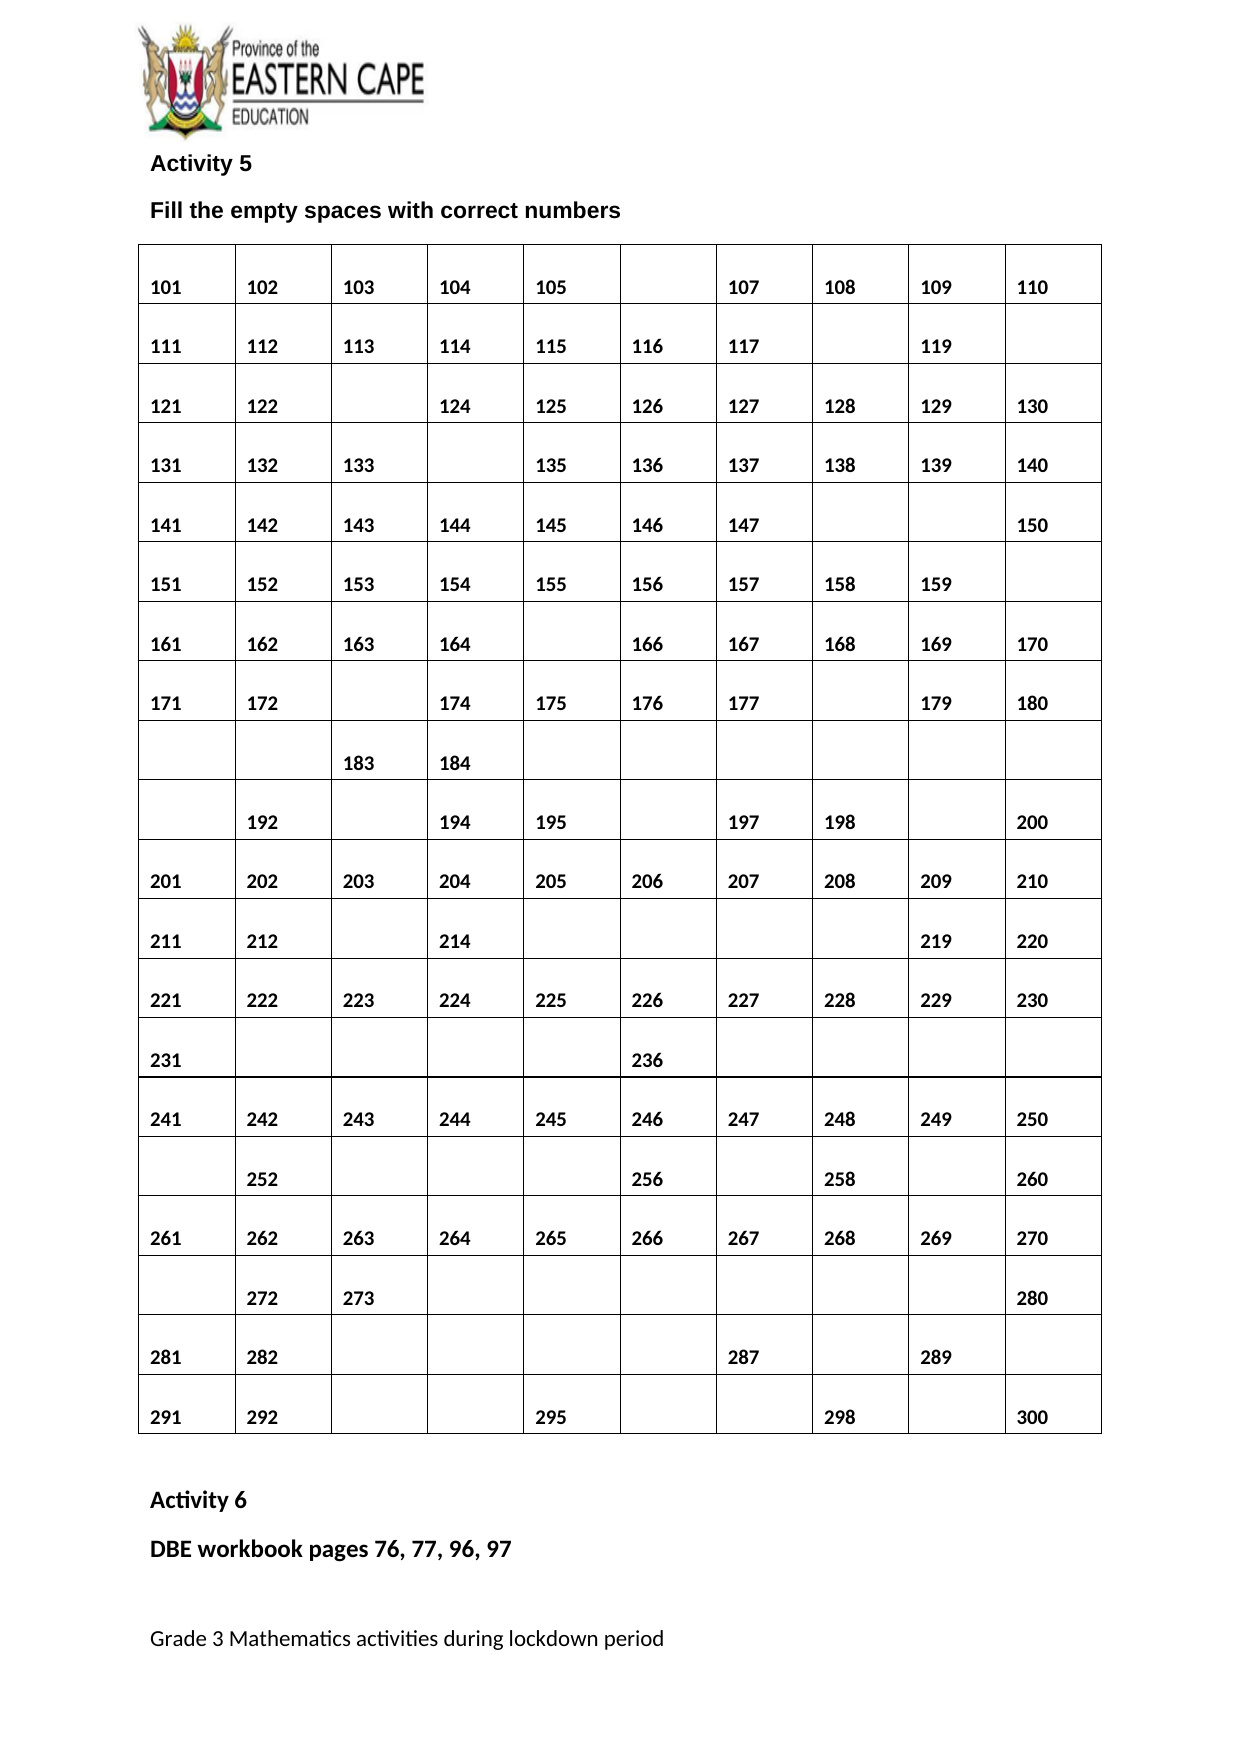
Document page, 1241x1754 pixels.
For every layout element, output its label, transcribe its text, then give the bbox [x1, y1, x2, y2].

table_cell 111 [139, 304, 235, 363]
table_cell 289 [909, 1315, 1005, 1374]
table_cell 198 [813, 780, 908, 838]
table_cell [332, 1375, 427, 1433]
table_cell 130 [1006, 364, 1101, 422]
table_cell [909, 780, 1005, 838]
table_cell 269 [909, 1196, 1005, 1255]
table_cell [139, 780, 235, 838]
table_header 102 [236, 245, 331, 303]
table_cell 158 [813, 542, 908, 601]
table_cell 248 [813, 1078, 908, 1136]
table_cell 113 [332, 304, 427, 363]
table_cell [139, 721, 235, 779]
table_cell 192 [236, 780, 331, 838]
table_cell 114 [428, 304, 523, 363]
table_cell 298 [813, 1375, 908, 1433]
table_cell 200 [1006, 780, 1101, 838]
table_cell 202 [236, 840, 331, 898]
table_header 104 [428, 245, 523, 303]
table_cell 132 [236, 423, 331, 482]
table_cell 153 [332, 542, 427, 601]
table_cell [524, 721, 620, 779]
table_cell 266 [621, 1196, 716, 1255]
table_cell 115 [524, 304, 620, 363]
table_cell 143 [332, 483, 427, 541]
table_cell 295 [524, 1375, 620, 1433]
table_cell [428, 1137, 523, 1195]
table_cell 176 [621, 661, 716, 719]
table_cell 219 [909, 899, 1005, 957]
table_cell 183 [332, 721, 427, 779]
table_cell 136 [621, 423, 716, 482]
table_cell 159 [909, 542, 1005, 601]
table_cell 203 [332, 840, 427, 898]
table_cell 252 [236, 1137, 331, 1195]
table_cell [332, 1315, 427, 1374]
table_cell [717, 1018, 812, 1076]
table_cell 127 [717, 364, 812, 422]
table_cell [524, 602, 620, 660]
table_cell 249 [909, 1078, 1005, 1136]
table_header 109 [909, 245, 1005, 303]
table_cell 220 [1006, 899, 1101, 957]
table_cell 172 [236, 661, 331, 719]
table_cell 142 [236, 483, 331, 541]
table_cell 128 [813, 364, 908, 422]
table_cell 210 [1006, 840, 1101, 898]
table_cell 261 [139, 1196, 235, 1255]
table_cell 222 [236, 959, 331, 1017]
table_cell [621, 780, 716, 838]
table_cell 161 [139, 602, 235, 660]
table_cell 164 [428, 602, 523, 660]
table_cell 291 [139, 1375, 235, 1433]
table_cell 281 [139, 1315, 235, 1374]
table_header 105 [524, 245, 620, 303]
table_cell 212 [236, 899, 331, 957]
table_cell 229 [909, 959, 1005, 1017]
table_cell 197 [717, 780, 812, 838]
table_cell 244 [428, 1078, 523, 1136]
table_cell [621, 1256, 716, 1314]
table_cell 121 [139, 364, 235, 422]
table_cell [621, 1315, 716, 1374]
table_cell 282 [236, 1315, 331, 1374]
text Activity 6 [150, 1484, 1090, 1514]
table_cell [621, 1375, 716, 1433]
table_header 110 [1006, 245, 1101, 303]
table_cell [909, 721, 1005, 779]
table_cell [332, 899, 427, 957]
table_cell 179 [909, 661, 1005, 719]
table_cell [428, 1315, 523, 1374]
table_cell 231 [139, 1018, 235, 1076]
table_cell 223 [332, 959, 427, 1017]
table_cell [524, 1137, 620, 1195]
table_cell 146 [621, 483, 716, 541]
table_cell 169 [909, 602, 1005, 660]
table_cell [621, 899, 716, 957]
table_cell 243 [332, 1078, 427, 1136]
table_cell 174 [428, 661, 523, 719]
table_cell [909, 1375, 1005, 1433]
table_cell 144 [428, 483, 523, 541]
table_cell [909, 1256, 1005, 1314]
table_cell 280 [1006, 1256, 1101, 1314]
table_cell 246 [621, 1078, 716, 1136]
table_cell 125 [524, 364, 620, 422]
table_cell 116 [621, 304, 716, 363]
table_cell 209 [909, 840, 1005, 898]
table_header 101 [139, 245, 235, 303]
table_cell [717, 1137, 812, 1195]
table_cell 267 [717, 1196, 812, 1255]
table_cell 250 [1006, 1078, 1101, 1136]
table_cell [717, 1375, 812, 1433]
table_cell 194 [428, 780, 523, 838]
table_cell 221 [139, 959, 235, 1017]
table_cell [524, 1256, 620, 1314]
table_cell 236 [621, 1018, 716, 1076]
table_cell [813, 483, 908, 541]
table_cell 131 [139, 423, 235, 482]
table_cell 228 [813, 959, 908, 1017]
table_cell 166 [621, 602, 716, 660]
table_cell 147 [717, 483, 812, 541]
table_cell 140 [1006, 423, 1101, 482]
table_cell 287 [717, 1315, 812, 1374]
table_cell 214 [428, 899, 523, 957]
table_header 108 [813, 245, 908, 303]
table_cell [236, 721, 331, 779]
table_cell 263 [332, 1196, 427, 1255]
table_cell 117 [717, 304, 812, 363]
table_cell 119 [909, 304, 1005, 363]
table_cell [909, 483, 1005, 541]
table_cell 268 [813, 1196, 908, 1255]
table_cell 126 [621, 364, 716, 422]
table_header 107 [717, 245, 812, 303]
table_cell 300 [1006, 1375, 1101, 1433]
table_cell 151 [139, 542, 235, 601]
table_cell 273 [332, 1256, 427, 1314]
table_cell [332, 780, 427, 838]
table_cell [139, 1256, 235, 1314]
table_cell [813, 304, 908, 363]
table_cell 247 [717, 1078, 812, 1136]
table_cell 241 [139, 1078, 235, 1136]
table_cell [332, 1018, 427, 1076]
table_cell 155 [524, 542, 620, 601]
picture [134, 22, 432, 142]
table_cell 124 [428, 364, 523, 422]
table_cell 180 [1006, 661, 1101, 719]
table_cell 245 [524, 1078, 620, 1136]
table_cell [909, 1018, 1005, 1076]
table_cell 163 [332, 602, 427, 660]
table_cell 162 [236, 602, 331, 660]
table_cell [428, 1375, 523, 1433]
table_cell 195 [524, 780, 620, 838]
table_cell 129 [909, 364, 1005, 422]
table_cell [909, 1137, 1005, 1195]
table_cell [236, 1018, 331, 1076]
table_cell 226 [621, 959, 716, 1017]
table_cell 227 [717, 959, 812, 1017]
table_cell [332, 364, 427, 422]
table_cell 211 [139, 899, 235, 957]
text DBE workbook pages 76, 77, 96, 97 [150, 1533, 1090, 1564]
table_cell 265 [524, 1196, 620, 1255]
table_cell 272 [236, 1256, 331, 1314]
table_cell 137 [717, 423, 812, 482]
table_cell [813, 1315, 908, 1374]
table_cell 205 [524, 840, 620, 898]
table_cell 201 [139, 840, 235, 898]
table_cell [1006, 1018, 1101, 1076]
table_cell 208 [813, 840, 908, 898]
table_cell 204 [428, 840, 523, 898]
text Fill the empty spaces with correct numbers [150, 197, 1090, 223]
table_cell 133 [332, 423, 427, 482]
table_header [621, 245, 716, 303]
table_cell [524, 1315, 620, 1374]
table_cell 150 [1006, 483, 1101, 541]
table_cell 207 [717, 840, 812, 898]
table_cell [717, 899, 812, 957]
table_cell [428, 1256, 523, 1314]
table_cell [428, 423, 523, 482]
table_cell 167 [717, 602, 812, 660]
table_cell [1006, 1315, 1101, 1374]
table_cell [332, 1137, 427, 1195]
table_cell 260 [1006, 1137, 1101, 1195]
table_cell 225 [524, 959, 620, 1017]
table_cell 224 [428, 959, 523, 1017]
table_cell [428, 1018, 523, 1076]
table_cell 264 [428, 1196, 523, 1255]
table_cell 262 [236, 1196, 331, 1255]
table_cell [813, 721, 908, 779]
table_cell [139, 1137, 235, 1195]
table_cell [813, 661, 908, 719]
table_cell 139 [909, 423, 1005, 482]
table_cell [524, 899, 620, 957]
table_cell [813, 1256, 908, 1314]
table_cell 170 [1006, 602, 1101, 660]
table_cell [813, 1018, 908, 1076]
table_cell [717, 1256, 812, 1314]
table_cell 292 [236, 1375, 331, 1433]
table_cell 156 [621, 542, 716, 601]
table_cell 168 [813, 602, 908, 660]
table_cell [1006, 304, 1101, 363]
table_cell 230 [1006, 959, 1101, 1017]
table_cell [1006, 542, 1101, 601]
table_cell [524, 1018, 620, 1076]
table_cell 152 [236, 542, 331, 601]
table_cell 135 [524, 423, 620, 482]
table_cell 258 [813, 1137, 908, 1195]
table_cell 157 [717, 542, 812, 601]
table_cell 177 [717, 661, 812, 719]
table_cell [1006, 721, 1101, 779]
table_cell [332, 661, 427, 719]
table_cell 112 [236, 304, 331, 363]
table_cell 256 [621, 1137, 716, 1195]
table_cell [717, 721, 812, 779]
table_cell 242 [236, 1078, 331, 1136]
table_header 103 [332, 245, 427, 303]
table_cell 145 [524, 483, 620, 541]
table_cell 184 [428, 721, 523, 779]
table_cell 141 [139, 483, 235, 541]
table_cell [813, 899, 908, 957]
table_cell 122 [236, 364, 331, 422]
table_cell [621, 721, 716, 779]
text Activity 5 [150, 150, 1090, 176]
table_cell 270 [1006, 1196, 1101, 1255]
table_cell 175 [524, 661, 620, 719]
table_cell 206 [621, 840, 716, 898]
table_cell 171 [139, 661, 235, 719]
table_cell 154 [428, 542, 523, 601]
table_cell 138 [813, 423, 908, 482]
